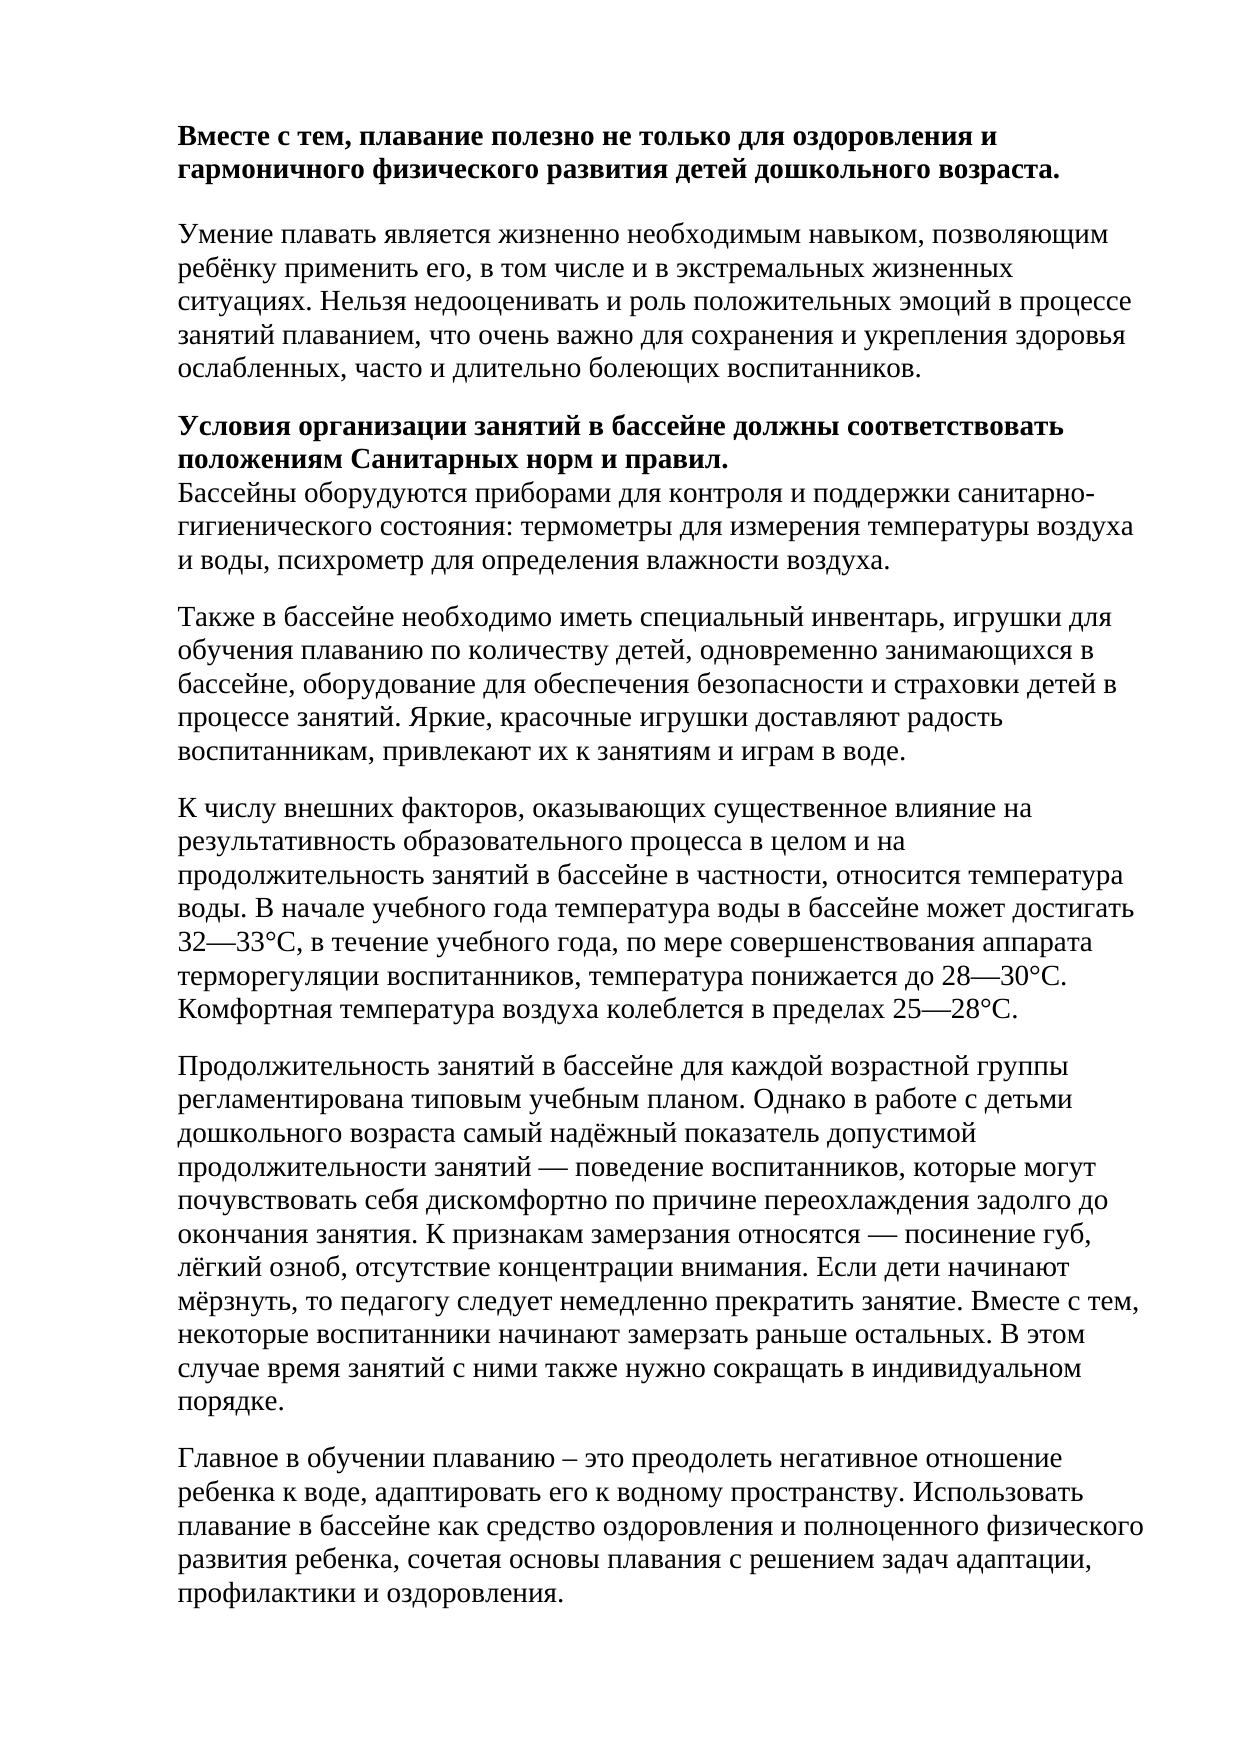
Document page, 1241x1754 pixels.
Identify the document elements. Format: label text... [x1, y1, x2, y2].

text Главное в обучении плаванию – это преодолеть негативное отношение ребенка к воде, адаптировать его к водному пространству. Использовать плавание в бассейне как средство оздоровления и полноценного физического развития ребенка, сочетая основы плавания с решением задач адаптации, профилактики и оздоровления. [177, 1441, 1152, 1608]
text Также в бассейне необходимо иметь специальный инвентарь, игрушки для обучения плаванию по количеству детей, одновременно занимающихся в бассейне, оборудование для обеспечения безопасности и страховки детей в процессе занятий. Яркие, красочные игрушки доставляют радость воспитанникам, привлекают их к занятиям и играм в воде. [177, 599, 1152, 766]
text Вместе с тем, плавание полезно не только для оздоровления и гармоничного физического развития детей дошкольного возраста. [177, 118, 1152, 185]
text Условия организации занятий в бассейне должны соответствовать положениям Санитарных норм и правил. [177, 408, 1152, 475]
text К числу внешних факторов, оказывающих существенное влияние на результативность образовательного процесса в целом и на продолжительность занятий в бассейне в частности, относится температура воды. В начале учебного года температура воды в бассейне может достигать 32—33°С, в течение учебного года, по мере совершенствования аппарата терморегуляции воспитанников, температура понижается до 28—30°С. Комфортная температура воздуха колеблется в пределах 25—28°С. [177, 790, 1152, 1025]
text Умение плавать является жизненно необходимым навыком, позволяющим ребёнку применить его, в том числе и в экстремальных жизненных ситуациях. Нельзя недооценивать и роль положительных эмоций в процессе занятий плаванием, что очень важно для сохранения и укрепления здоровья ослабленных, часто и длительно болеющих воспитанников. [177, 216, 1152, 384]
text Продолжительность занятий в бассейне для каждой возрастной группы регламентирована типовым учебным планом. Однако в работе с детьми дошкольного возраста самый надёжный показатель допустимой продолжительности занятий — поведение воспитанников, которые могут почувствовать себя дискомфортно по причине переохлаждения задолго до окончания занятия. К признакам замерзания относятся — посинение губ, лёгкий озноб, отсутствие концентрации внимания. Если дети начинают мёрзнуть, то педагогу следует немедленно прекратить занятие. Вместе с тем, некоторые воспитанники начинают замерзать раньше остальных. В этом случае время занятий с ними также нужно сокращать в индивидуальном порядке. [177, 1048, 1152, 1417]
text Бассейны оборудуются приборами для контроля и поддержки санитарно-гигиенического состояния: термометры для измерения температуры воздуха и воды, психрометр для определения влажности воздуха. [177, 475, 1152, 575]
